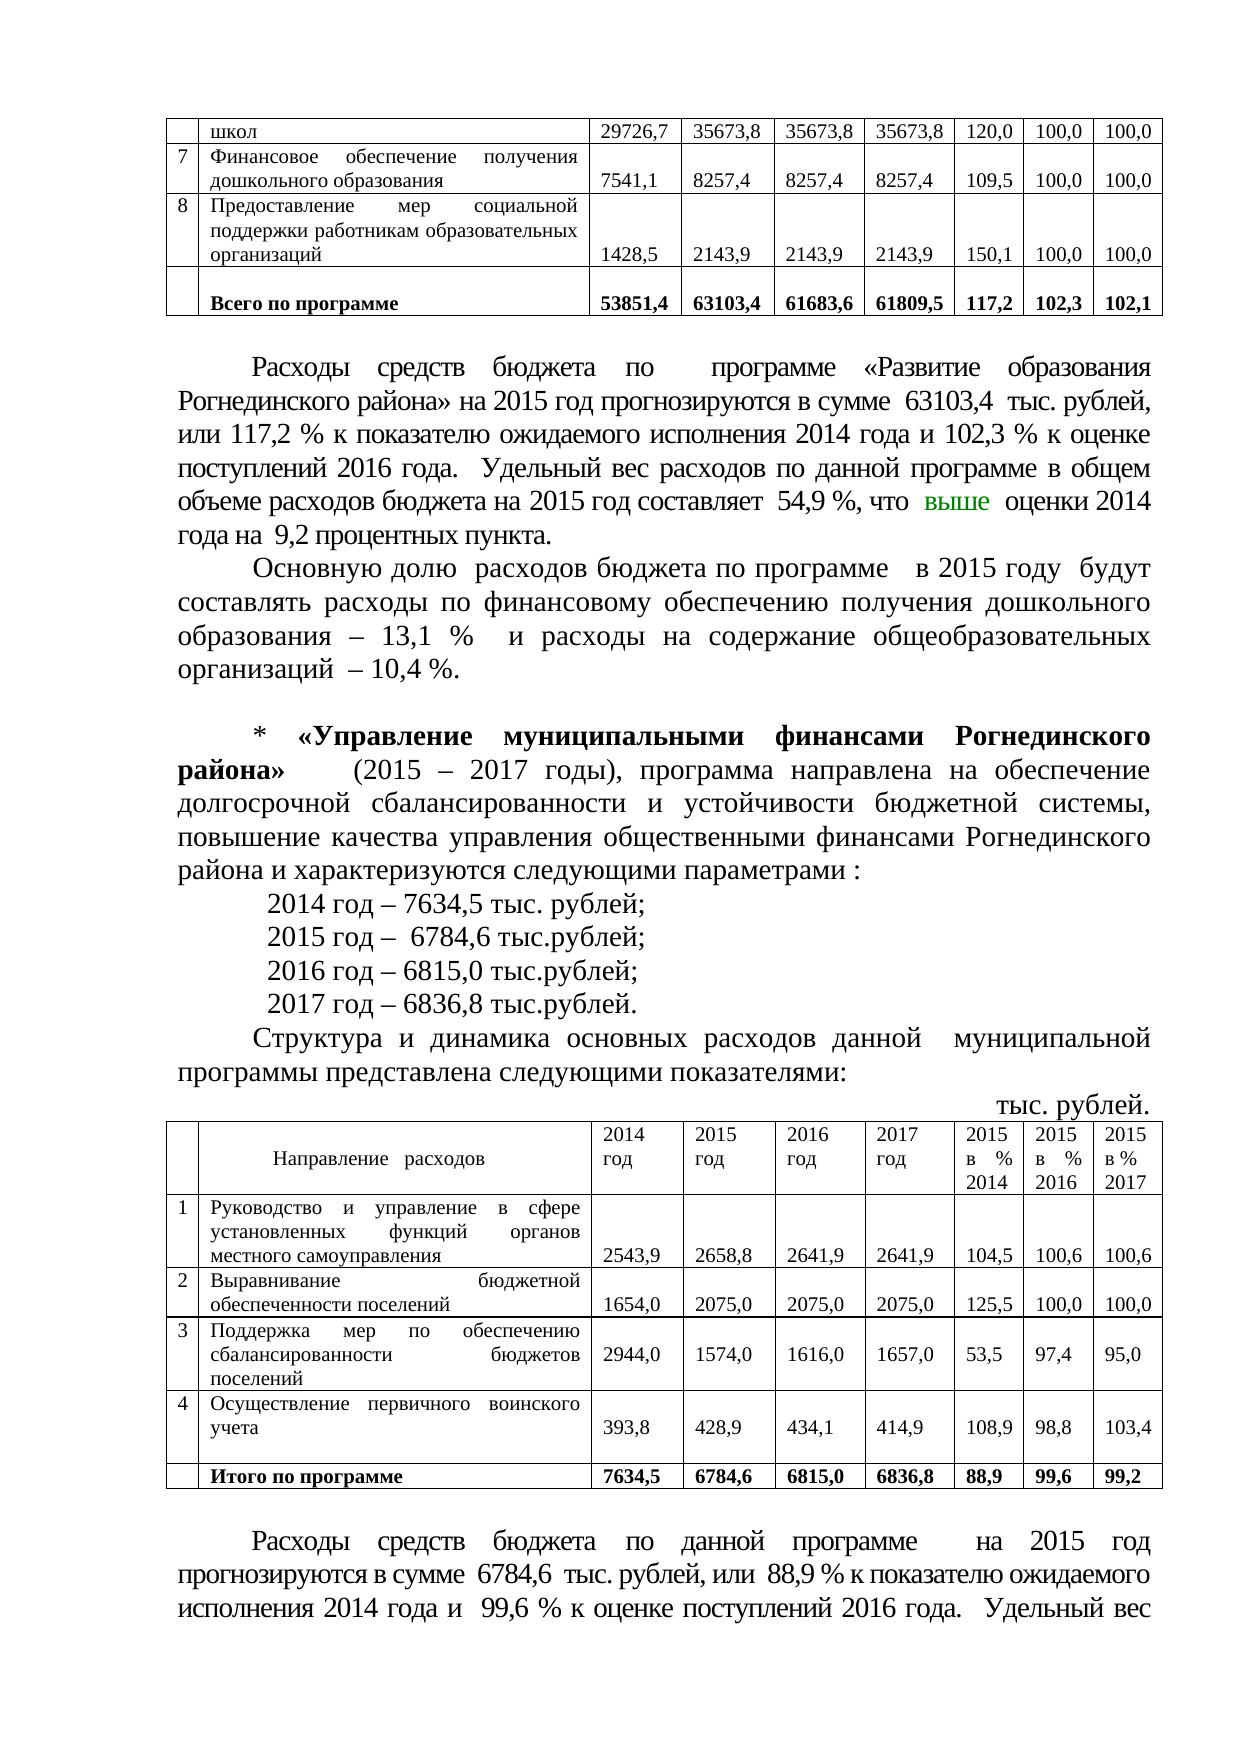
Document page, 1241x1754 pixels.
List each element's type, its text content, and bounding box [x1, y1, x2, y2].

table_cell 125,5 [955, 1268, 1023, 1316]
table_cell 6 [167, 119, 198, 143]
table_header 2015 в % 2016 [1024, 1122, 1093, 1194]
table_cell 414,9 [866, 1391, 954, 1463]
table_cell 35673,8 [865, 119, 954, 143]
table_cell 100,0 [1024, 119, 1093, 143]
table_cell 100,0 [1094, 144, 1162, 192]
table_cell 100,0 [1024, 194, 1093, 266]
table_cell 2641,9 [776, 1195, 865, 1267]
table_header 2015 год [684, 1122, 775, 1194]
table_cell 1 [167, 1195, 198, 1267]
table_cell 3 [167, 1318, 198, 1390]
table_cell 97,4 [1024, 1318, 1093, 1390]
table_header 2015 в % 2017 [1094, 1122, 1162, 1194]
table_cell 99,6 [1024, 1464, 1093, 1488]
table_cell 6836,8 [866, 1464, 954, 1488]
table_cell [167, 1464, 198, 1488]
table_cell 100,0 [1094, 119, 1162, 143]
table_cell 95,0 [1094, 1318, 1162, 1390]
text * «Управление муниципальными финансами Рогнединского района» (2015 – 2017 годы), программа направлена на обеспечение долгосрочной сбалансированности и устойчивости бюджетной системы, повышение качества управления общественными финансами Рогнединского района и характеризуются следующими параметрами : [177, 718, 1152, 886]
table_cell 99,2 [1094, 1464, 1162, 1488]
text тыс. рублей. [177, 1087, 1152, 1121]
table_cell 1616,0 [776, 1318, 865, 1390]
table_cell 63103,4 [682, 267, 774, 315]
table_header 2017 год [866, 1122, 954, 1194]
table_cell 1654,0 [592, 1268, 683, 1316]
table_cell 7 [167, 144, 198, 192]
table_cell 109,5 [955, 144, 1023, 192]
table_header 2015 в % 2014 [955, 1122, 1023, 1194]
table_cell 88,9 [955, 1464, 1023, 1488]
table_cell 8257,4 [775, 144, 864, 192]
table_cell Итого по программе [199, 1464, 591, 1488]
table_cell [199, 119, 589, 143]
table_cell 150,1 [955, 194, 1023, 266]
table_header 2014 год [592, 1122, 683, 1194]
table_cell Поддержка мер по обеспечению сбалансированности бюджетов поселений [199, 1318, 591, 1390]
text Расходы средств бюджета по программе «Развитие образования Рогнединского района» на 2015 год прогнозируются в сумме 63103,4 тыс. рублей, или 117,2 % к показателю ожидаемого исполнения 2014 года и 102,3 % к оценке поступлений 2016 года. Удельный вес расходов по данной программе в общем объеме расходов бюджета на 2015 год составляет 54,9 %, что выше оценки 2014 года на 9,2 процентных пункта. [177, 349, 1152, 551]
table_cell 117,2 [955, 267, 1023, 315]
table_cell 8257,4 [682, 144, 774, 192]
table_cell 1657,0 [866, 1318, 954, 1390]
table_cell 2944,0 [592, 1318, 683, 1390]
table_cell 8 [167, 194, 198, 266]
table_cell Выравнивание бюджетной обеспеченности поселений [199, 1268, 591, 1316]
table_cell Финансовое обеспечение получения дошкольного образования [199, 144, 589, 192]
table_header 2016 год [776, 1122, 865, 1194]
table_cell [167, 267, 198, 315]
table_cell 100,0 [1024, 1268, 1093, 1316]
table_cell 108,9 [955, 1391, 1023, 1463]
table_cell 2075,0 [866, 1268, 954, 1316]
table_cell 61809,5 [865, 267, 954, 315]
table_cell 7634,5 [592, 1464, 683, 1488]
table_cell 2543,9 [592, 1195, 683, 1267]
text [177, 1523, 1152, 1623]
table_cell 2 [167, 1268, 198, 1316]
table_cell 8257,4 [865, 144, 954, 192]
table_cell 100,0 [1094, 194, 1162, 266]
table_cell 53851,4 [590, 267, 681, 315]
table_cell 100,6 [1094, 1195, 1162, 1267]
table_cell 2075,0 [776, 1268, 865, 1316]
table_cell 2658,8 [684, 1195, 775, 1267]
table_cell 102,1 [1094, 267, 1162, 315]
table_cell 2143,9 [682, 194, 774, 266]
table_cell Руководство и управление в сфере установленных функций органов местного самоуправления [199, 1195, 591, 1267]
table_cell 29726,7 [590, 119, 681, 143]
table_cell 35673,8 [775, 119, 864, 143]
table_cell 100,0 [1024, 144, 1093, 192]
table_cell 2143,9 [775, 194, 864, 266]
text 2016 год – 6815,0 тыс.рублей; [177, 953, 1152, 987]
table_cell 1428,5 [590, 194, 681, 266]
table_cell Всего по программе [199, 267, 589, 315]
table_cell 103,4 [1094, 1391, 1162, 1463]
text 2014 год – 7634,5 тыс. рублей; [177, 886, 1152, 919]
text 2017 год – 6836,8 тыс.рублей. [177, 987, 1152, 1020]
table_cell 104,5 [955, 1195, 1023, 1267]
table_header Направление расходов [199, 1122, 591, 1194]
text Основную долю расходов бюджета по программе в 2015 году будут составлять расходы по финансовому обеспечению получения дошкольного образования – 13,1 % и расходы на содержание общеобразовательных организаций – 10,4 %. [177, 551, 1152, 685]
text Структура и динамика основных расходов данной муниципальной программы представлена следующими показателями: [177, 1020, 1152, 1087]
table_cell 2143,9 [865, 194, 954, 266]
table_cell Предоставление мер социальной поддержки работникам образовательных организаций [199, 194, 589, 266]
table_cell 100,0 [1094, 1268, 1162, 1316]
table_cell 100,6 [1024, 1195, 1093, 1267]
table_cell 35673,8 [682, 119, 774, 143]
table_cell 434,1 [776, 1391, 865, 1463]
table_cell 120,0 [955, 119, 1023, 143]
table_header [167, 1122, 198, 1194]
table_cell 2641,9 [866, 1195, 954, 1267]
table_cell 61683,6 [775, 267, 864, 315]
table_cell 98,8 [1024, 1391, 1093, 1463]
text 2015 год – 6784,6 тыс.рублей; [177, 919, 1152, 953]
table_cell 53,5 [955, 1318, 1023, 1390]
table_cell 428,9 [684, 1391, 775, 1463]
table_cell 7541,1 [590, 144, 681, 192]
table_cell 1574,0 [684, 1318, 775, 1390]
table_cell 102,3 [1024, 267, 1093, 315]
table_cell 4 [167, 1391, 198, 1463]
table_cell 6815,0 [776, 1464, 865, 1488]
table_cell 6784,6 [684, 1464, 775, 1488]
table_cell 2075,0 [684, 1268, 775, 1316]
table_cell 393,8 [592, 1391, 683, 1463]
table_cell Осуществление первичного воинского учета [199, 1391, 591, 1463]
